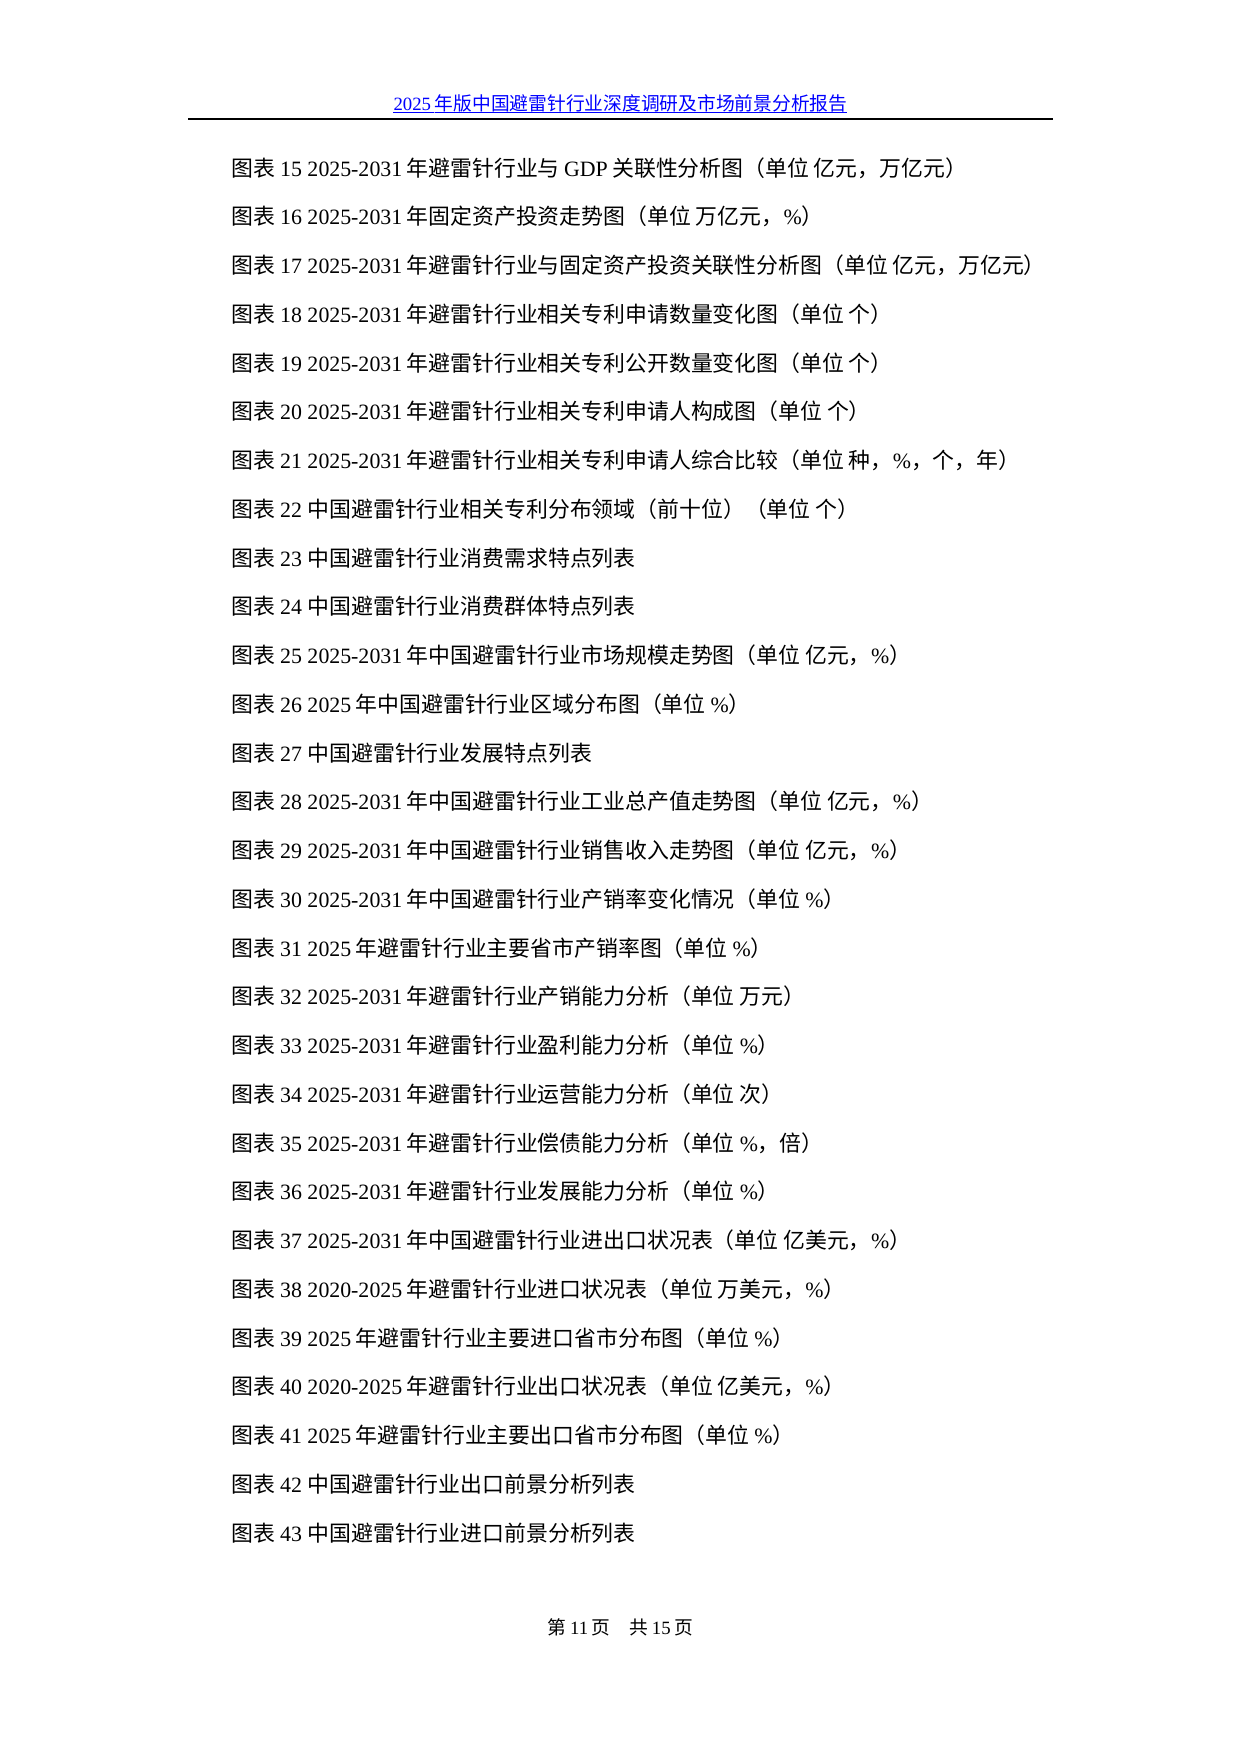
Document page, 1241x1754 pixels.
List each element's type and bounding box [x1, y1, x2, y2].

text [187, 150, 1053, 1548]
